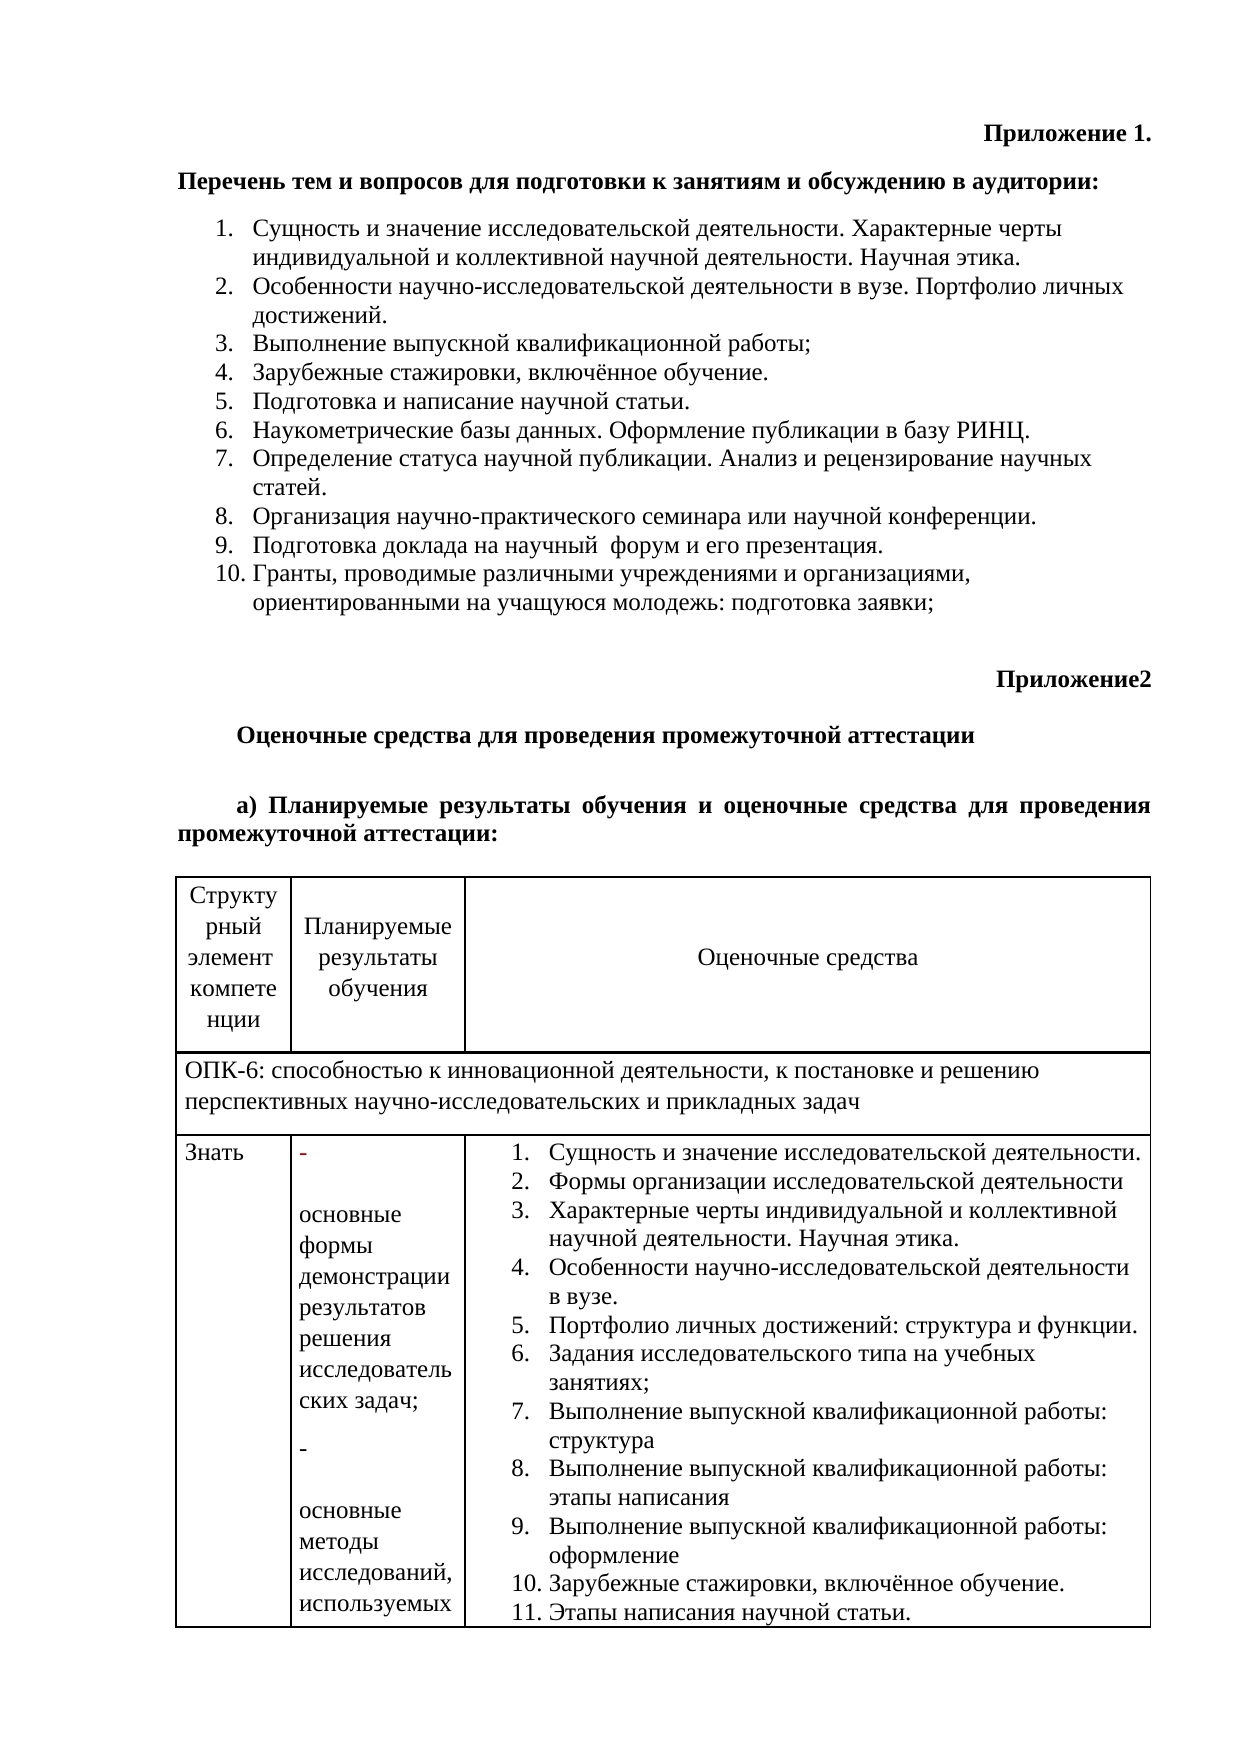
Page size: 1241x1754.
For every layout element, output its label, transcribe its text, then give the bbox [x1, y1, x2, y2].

list Сущность и значение исследовательской деятельности. Характерные черты индивидуальной и коллективной научной деятельности. Научная этика. [215, 213, 1152, 271]
text Приложение2 [177, 664, 1152, 692]
list Выполнение выпускной квалификационной работы; [215, 328, 1152, 357]
table_header Структурный элемент компетенции [177, 878, 290, 1051]
list Определение статуса научной публикации. Анализ и рецензирование научных статей. [215, 443, 1152, 501]
table_header Планируемые результаты обучения [292, 878, 464, 1051]
list Особенности научно-исследовательской деятельности в вузе. Портфолио личных достижений. [215, 271, 1152, 328]
text а) Планируемые результаты обучения и оценочные средства для проведения промежуточной аттестации: [177, 790, 1152, 847]
list Зарубежные стажировки, включённое обучение. [215, 357, 1152, 386]
list Гранты, проводимые различными учреждениями и организациями, ориентированными на учащуюся молодежь: подготовка заявки; [215, 558, 1152, 616]
list Подготовка и написание научной статьи. [215, 386, 1152, 415]
table_cell Знать [177, 1136, 290, 1626]
text Оценочные средства для проведения промежуточной аттестации [236, 720, 1152, 748]
table_cell ОПК-6: способностью к инновационной деятельности, к постановке и решению перспективных научно-исследовательских и прикладных задач [177, 1054, 1150, 1133]
list Наукометрические базы данных. Оформление публикации в базу РИНЦ. [215, 415, 1152, 443]
list Подготовка доклада на научный форум и его презентация. [215, 530, 1152, 558]
text Приложение 1. [177, 118, 1152, 147]
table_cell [292, 1136, 464, 1626]
table_header Оценочные средства [466, 878, 1150, 1051]
list Организация научно-практического семинара или научной конференции. [215, 501, 1152, 530]
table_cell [466, 1136, 1150, 1626]
text Перечень тем и вопросов для подготовки к занятиям и обсуждению в аудитории: [177, 166, 1152, 194]
